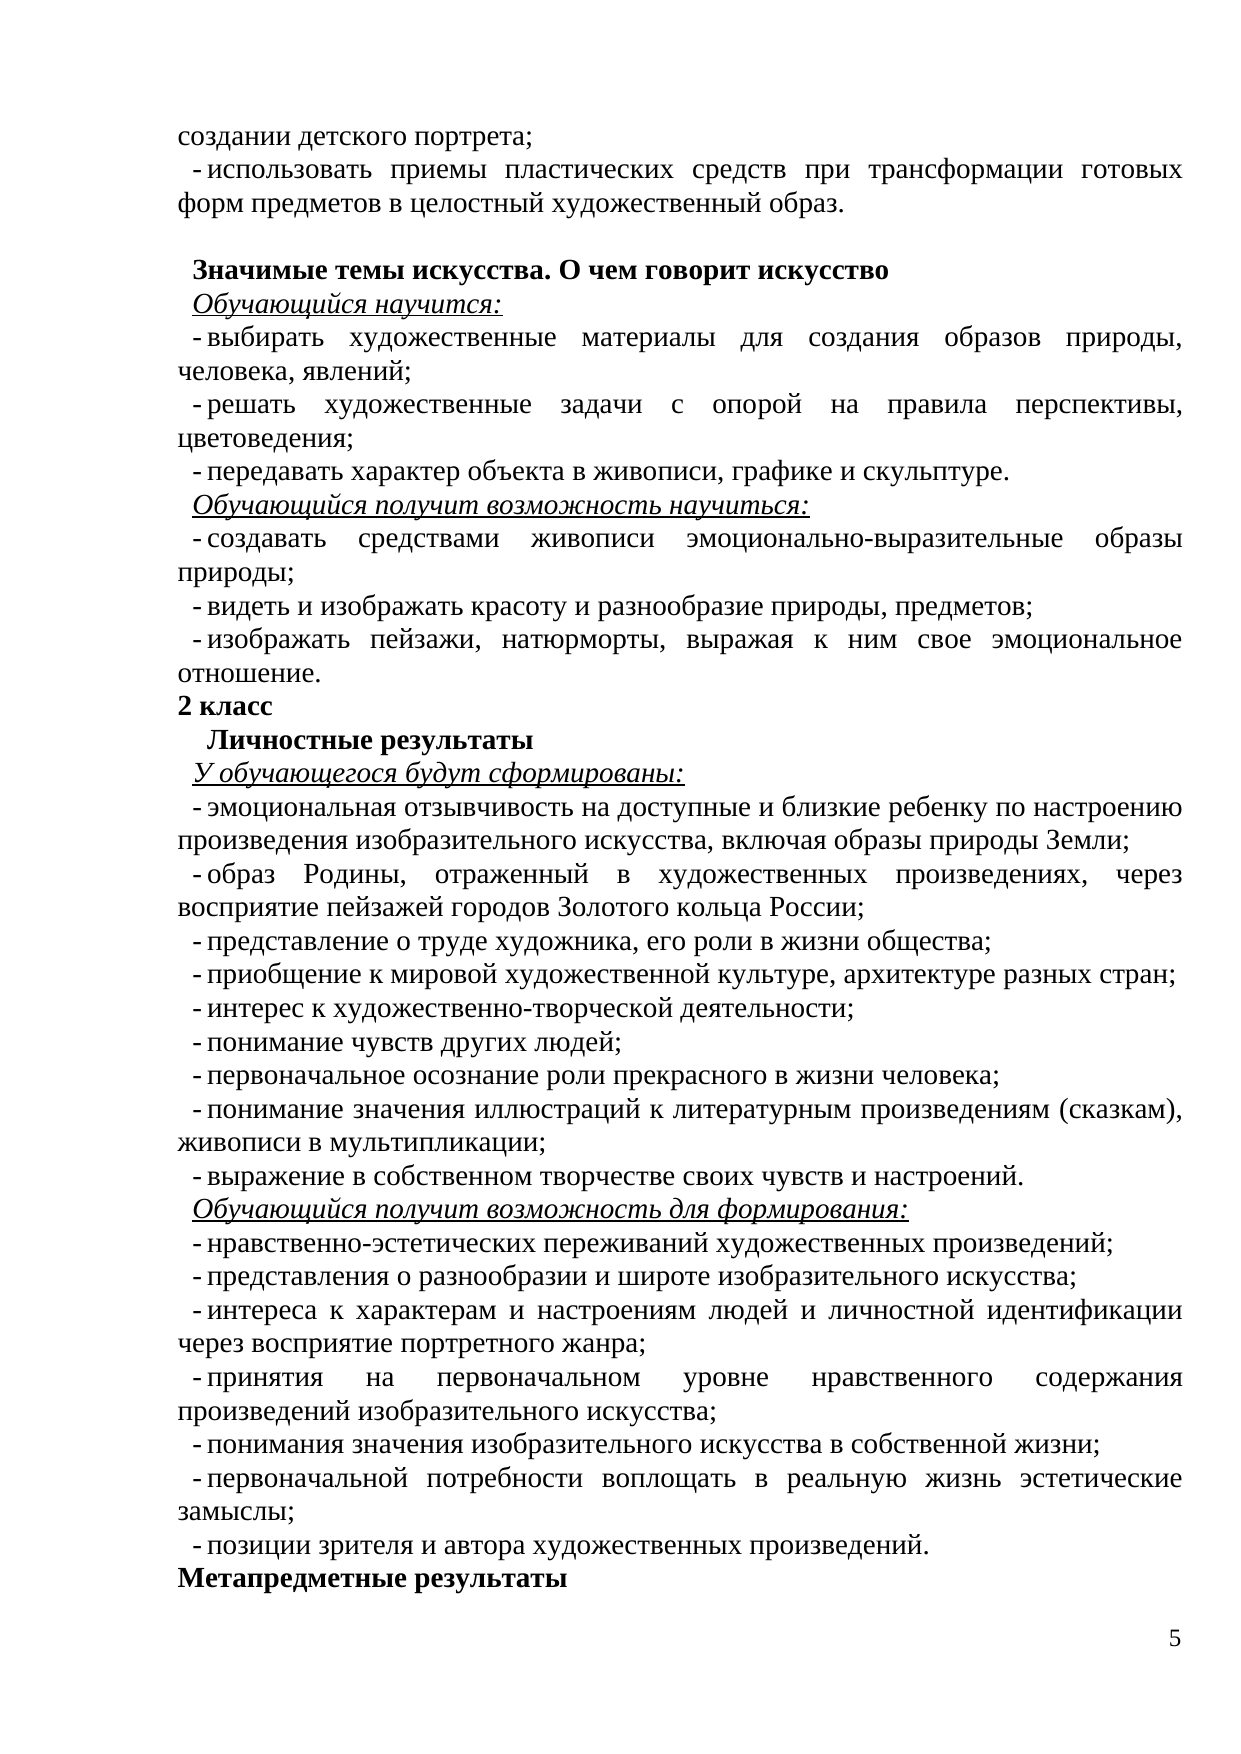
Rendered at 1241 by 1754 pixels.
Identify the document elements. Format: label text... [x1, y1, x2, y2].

list нравственно-эстетических переживаний художественных произведений; [177, 1225, 1183, 1258]
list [177, 118, 1183, 152]
list эмоциональная отзывчивость на доступные и близкие ребенку по настроению произведения изобразительного искусства, включая образы природы Земли; [177, 789, 1183, 856]
text Обучающийся получит возможность научиться: [177, 487, 1183, 521]
text - изображать пейзажи, натюрморты, выражая к ним свое эмоциональное отношение. [177, 621, 1183, 688]
list Метапредметные результаты [177, 1560, 1183, 1594]
list использовать приемы пластических средств при трансформации готовых форм предметов в целостный художественный образ. [177, 152, 1183, 219]
list позиции зрителя и автора художественных произведений. [177, 1527, 1183, 1560]
list первоначальное осознание роли прекрасного в жизни человека; [177, 1057, 1183, 1091]
list образ Родины, отраженный в художественных произведениях, через восприятие пейзажей городов Золотого кольца России; [177, 856, 1183, 923]
list понимание чувств других людей; [177, 1024, 1183, 1057]
text У обучающегося будут сформированы: [177, 755, 1183, 789]
list понимание значения иллюстраций к литературным произведениям (сказкам), живописи в мультипликации; [177, 1091, 1183, 1158]
list представления о разнообразии и широте изобразительного искусства; [177, 1258, 1183, 1292]
text Обучающийся получит возможность для формирования: [177, 1191, 1183, 1225]
list понимания значения изобразительного искусства в собственной жизни; [177, 1426, 1183, 1460]
text - выражение в собственном творчестве своих чувств и настроений. [177, 1158, 1183, 1191]
list представление о труде художника, его роли в жизни общества; [177, 923, 1183, 957]
list видеть и изображать красоту и разнообразие природы, предметов; [177, 588, 1183, 621]
list первоначальной потребности воплощать в реальную жизнь эстетические замыслы; [177, 1460, 1183, 1527]
list интерес к художественно-творческой деятельности; [177, 990, 1183, 1024]
text Значимые темы искусства. О чем говорит искусство [177, 252, 1183, 286]
list принятия на первоначальном уровне нравственного содержания произведений изобразительного искусства; [177, 1359, 1183, 1426]
list приобщение к мировой художественной культуре, архитектуре разных стран; [177, 957, 1183, 990]
text Обучающийся научится: [177, 286, 1183, 319]
text 2 класс [177, 688, 1181, 722]
list создавать средствами живописи эмоционально-выразительные образы природы; [177, 521, 1183, 588]
list решать художественные задачи с опорой на правила перспективы, цветоведения; [177, 386, 1183, 453]
list передавать характер объекта в живописи, графике и скульптуре. [177, 453, 1183, 487]
list выбирать художественные материалы для создания образов природы, человека, явлений; [177, 319, 1183, 386]
text Личностные результаты [192, 722, 1183, 755]
list интереса к характерам и настроениям людей и личностной идентификации через восприятие портретного жанра; [177, 1292, 1183, 1359]
